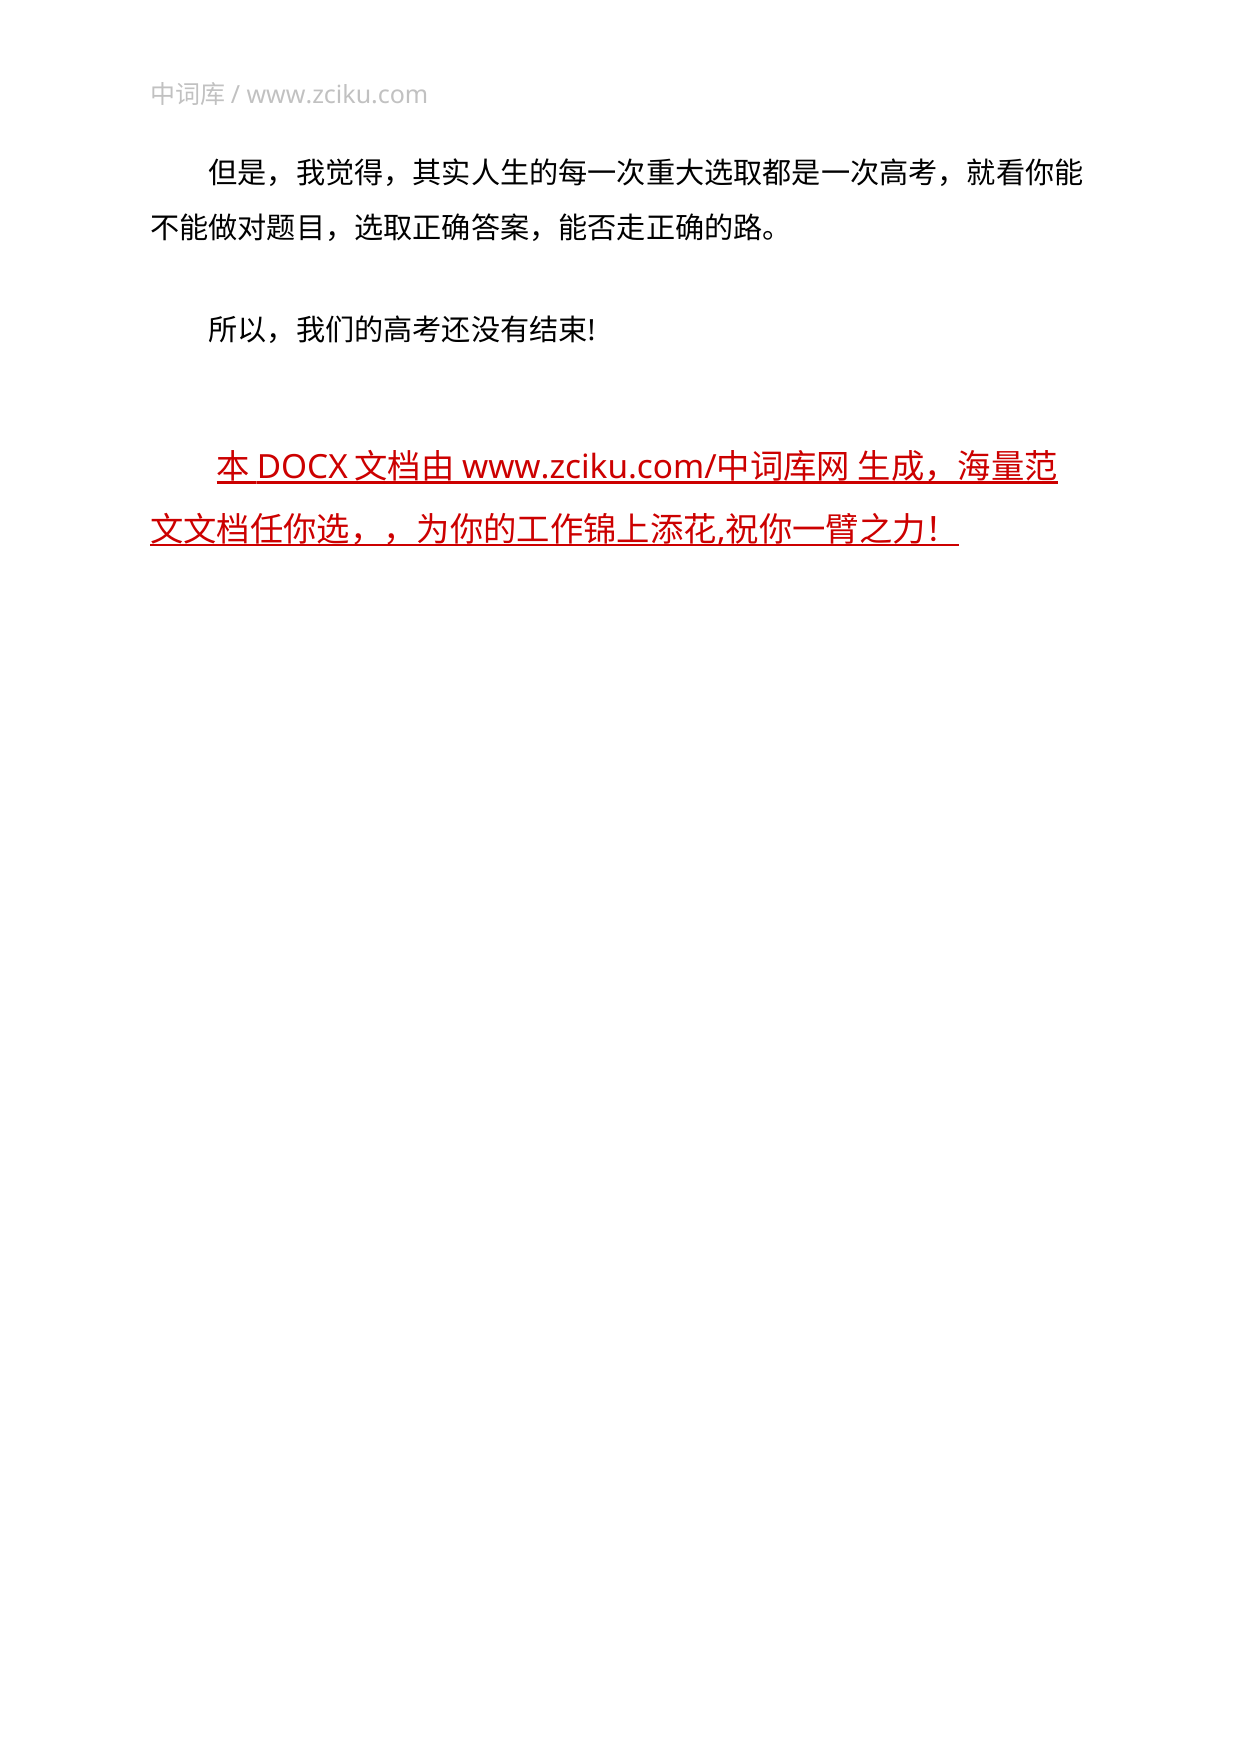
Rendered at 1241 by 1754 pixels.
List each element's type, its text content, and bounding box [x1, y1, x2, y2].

text 所以，我们的高考还没有结束! [150, 307, 1090, 349]
text 但是，我觉得，其实人生的每一次重大选取都是一次高考，就看你能不能做对题目，选取正确答案，能否走正确的路。 [150, 150, 1090, 247]
text 本DOCX文档由 www.zciku.com/中词库网 生成，海量范文文档任你选，，为你的工作锦上添花,祝你一臂之力！ [150, 440, 1090, 551]
